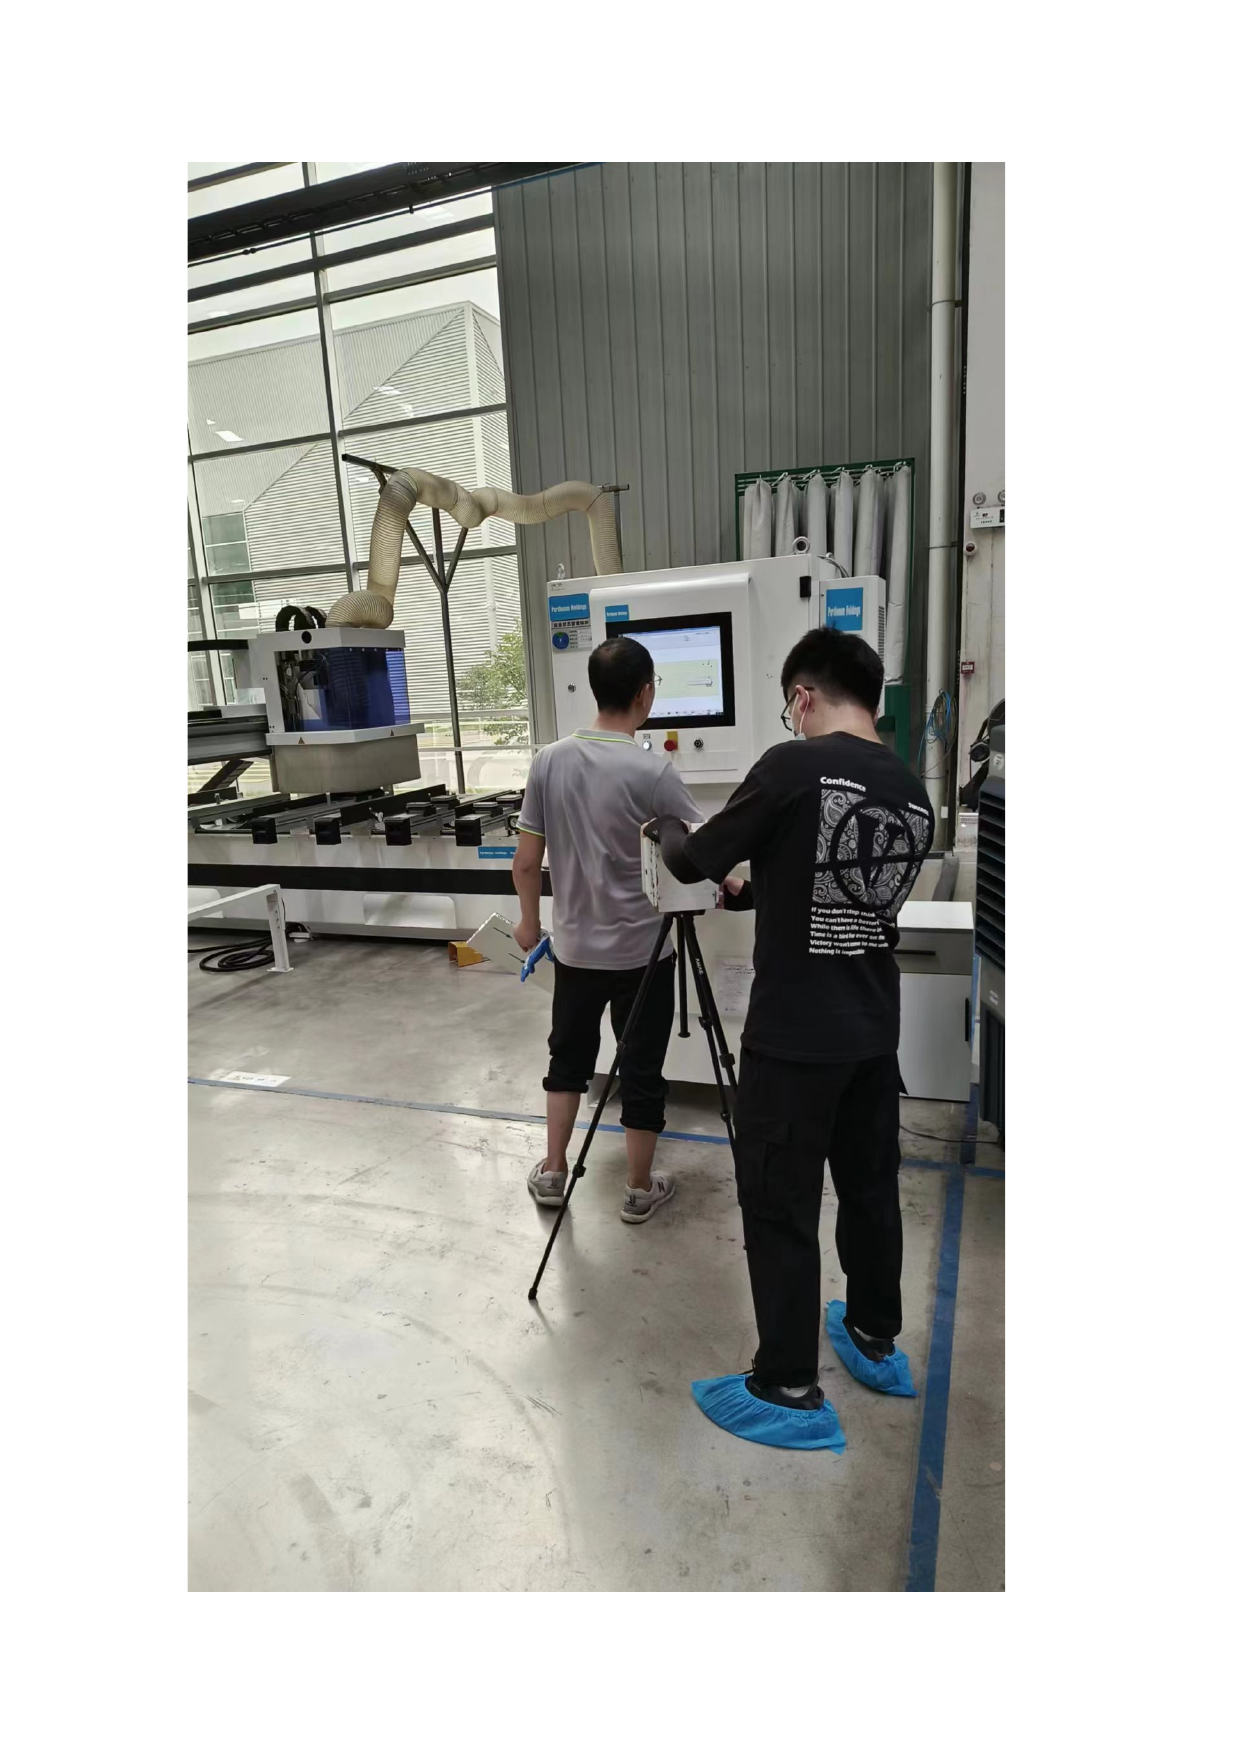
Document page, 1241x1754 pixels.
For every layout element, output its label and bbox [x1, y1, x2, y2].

picture [187, 162, 1006, 1592]
